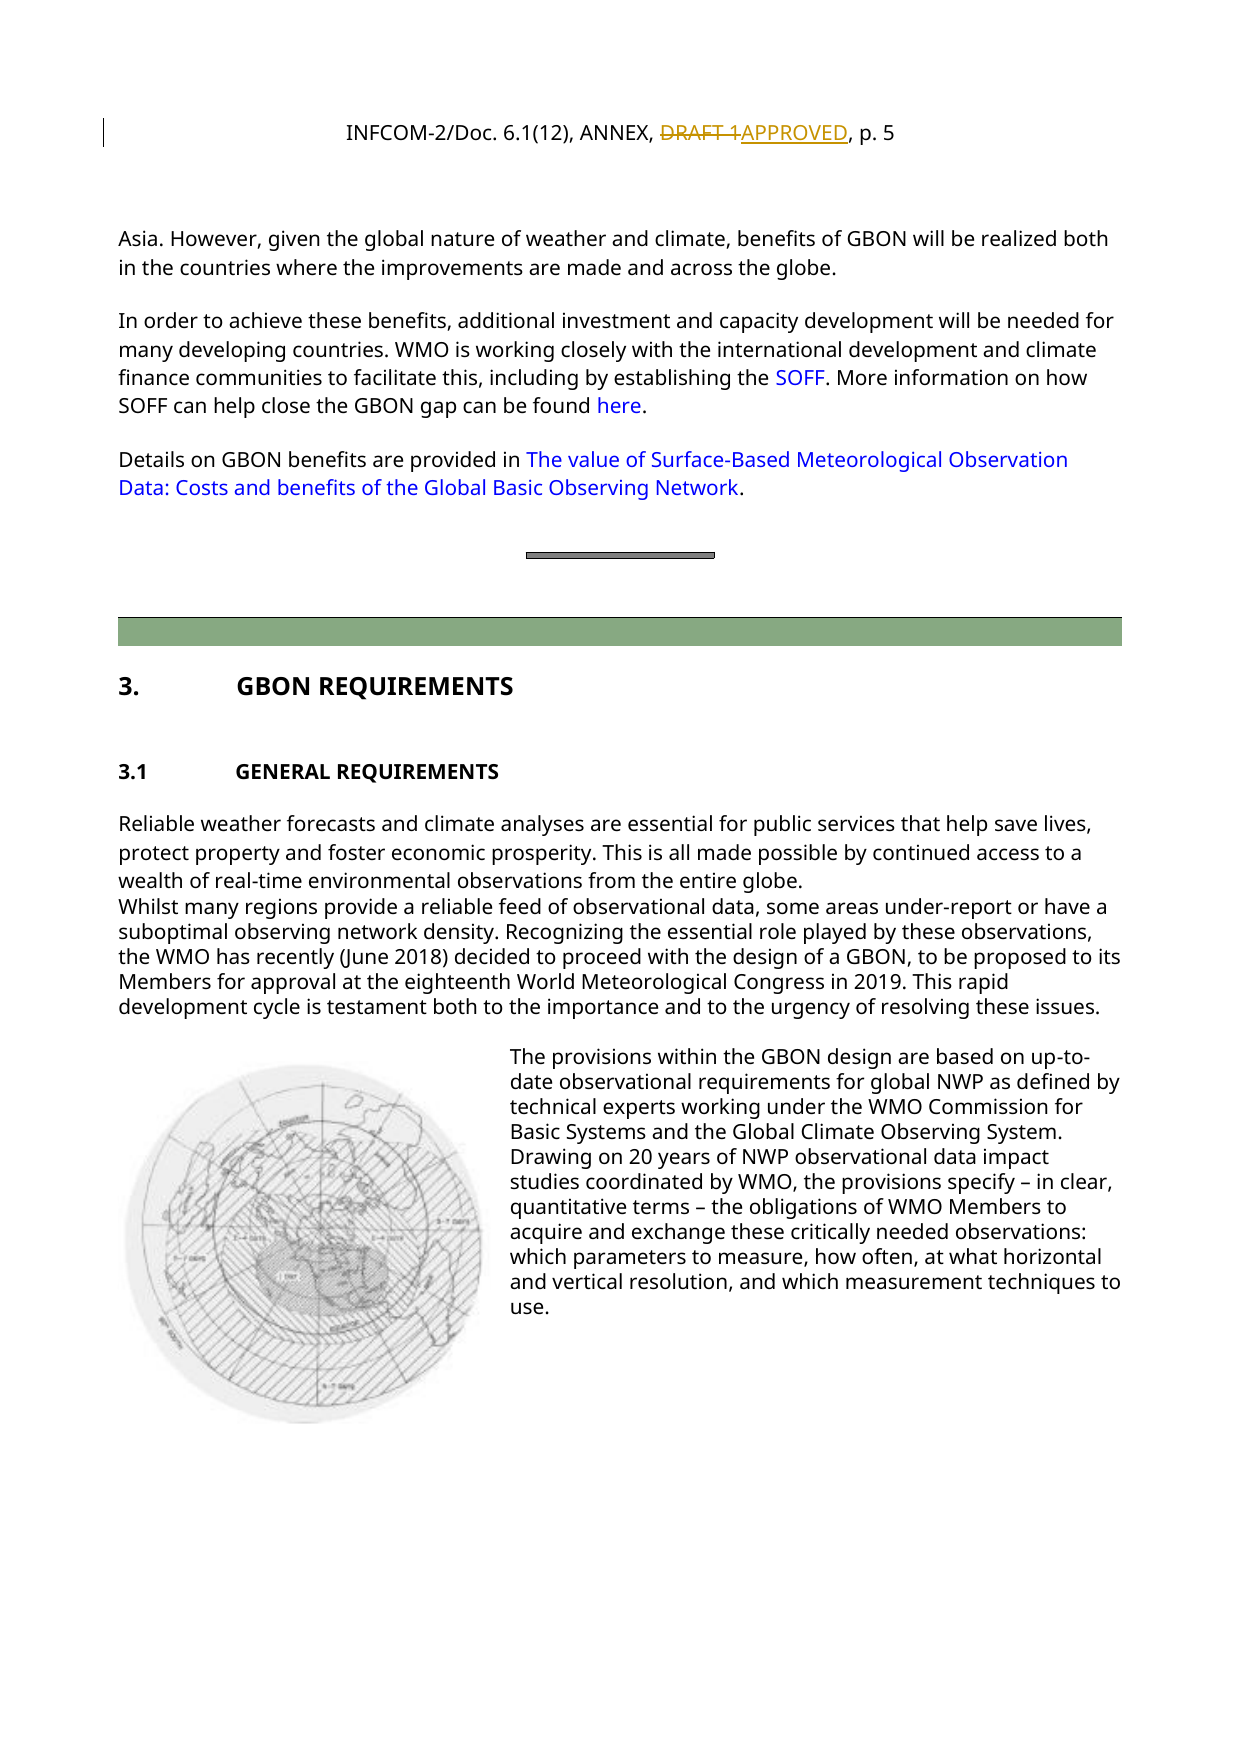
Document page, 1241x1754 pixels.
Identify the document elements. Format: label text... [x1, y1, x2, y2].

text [118, 224, 1122, 281]
subtitle 3.1 GENERAL REQUIREMENTS [118, 759, 1122, 784]
text Reliable weather forecasts and climate analyses are essential for public services that help save lives, protect property and foster economic prosperity. This is all made possible by continued access to a wealth of real-time environmental observations from the entire globe. [118, 809, 1122, 894]
text Details on GBON benefits are provided in The value of Surface-Based Meteorological Observation Data: Costs and benefits of the Global Basic Observing Network. [118, 445, 1122, 502]
text 3. GBON REQUIREMENTS [118, 672, 1122, 701]
text The provisions within the GBON design are based on up-to-date observational requirements for global NWP as defined by technical experts working under the WMO Commission for Basic Systems and the Global Climate Observing System. Drawing on 20 years of NWP observational data impact studies coordinated by WMO, the provisions specify – in clear, quantitative terms – the obligations of WMO Members to acquire and exchange these critically needed observations: which parameters to measure, how often, at what horizontal and vertical resolution, and which measurement techniques to use. [491, 1044, 1122, 1319]
text Whilst many regions provide a reliable feed of observational data, some areas under-report or have a suboptimal observing network density. Recognizing the essential role played by these observations, the WMO has recently (June 2018) decided to proceed with the design of a GBON, to be proposed to its Members for approval at the eighteenth World Meteorological Congress in 2019. This rapid development cycle is testament both to the importance and to the urgency of resolving these issues. [118, 894, 1122, 1019]
text In order to achieve these benefits, additional investment and capacity development will be needed for many developing countries. WMO is working closely with the international development and climate finance communities to facilitate this, including by establishing the SOFF. More information on how SOFF can help close the GBON gap can be found here. [118, 306, 1122, 420]
